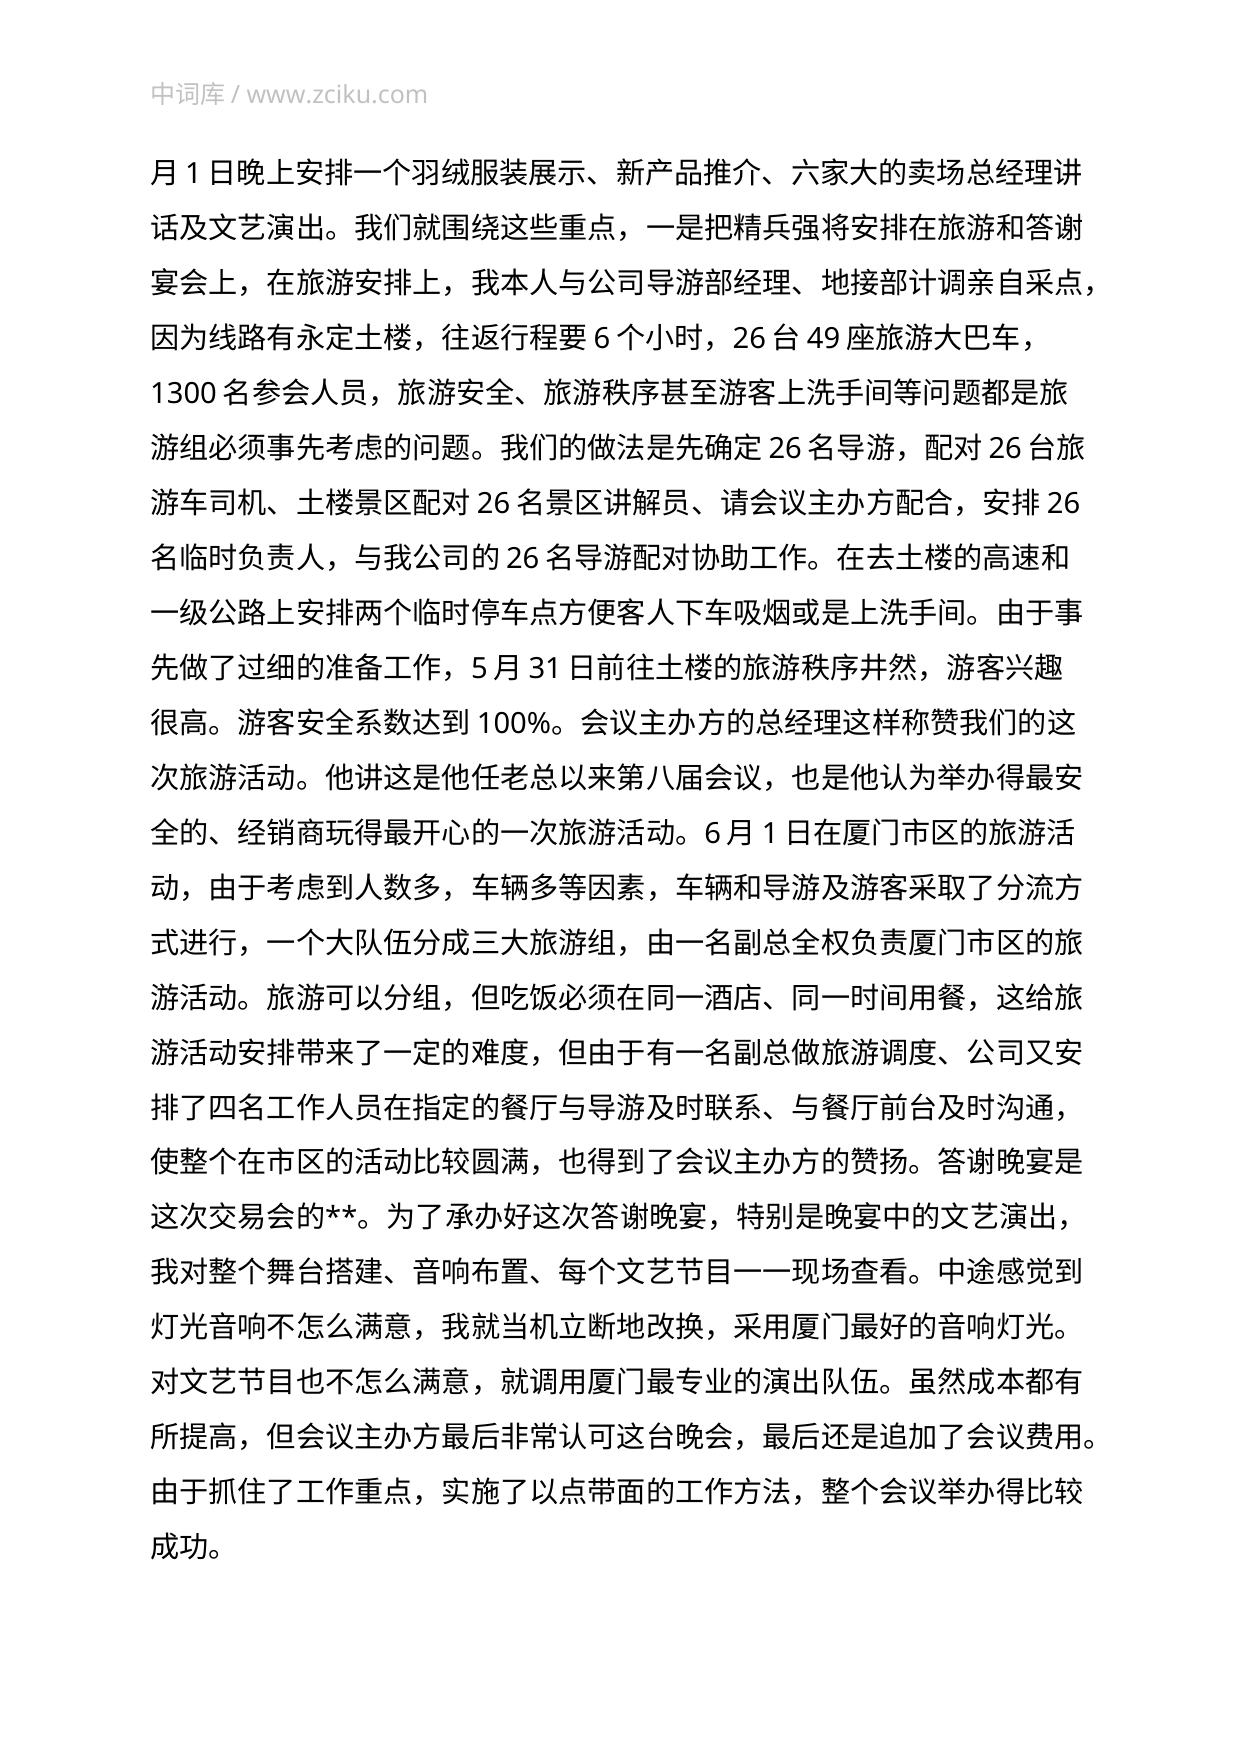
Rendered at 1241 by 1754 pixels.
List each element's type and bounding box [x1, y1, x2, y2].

text [150, 150, 1090, 1566]
